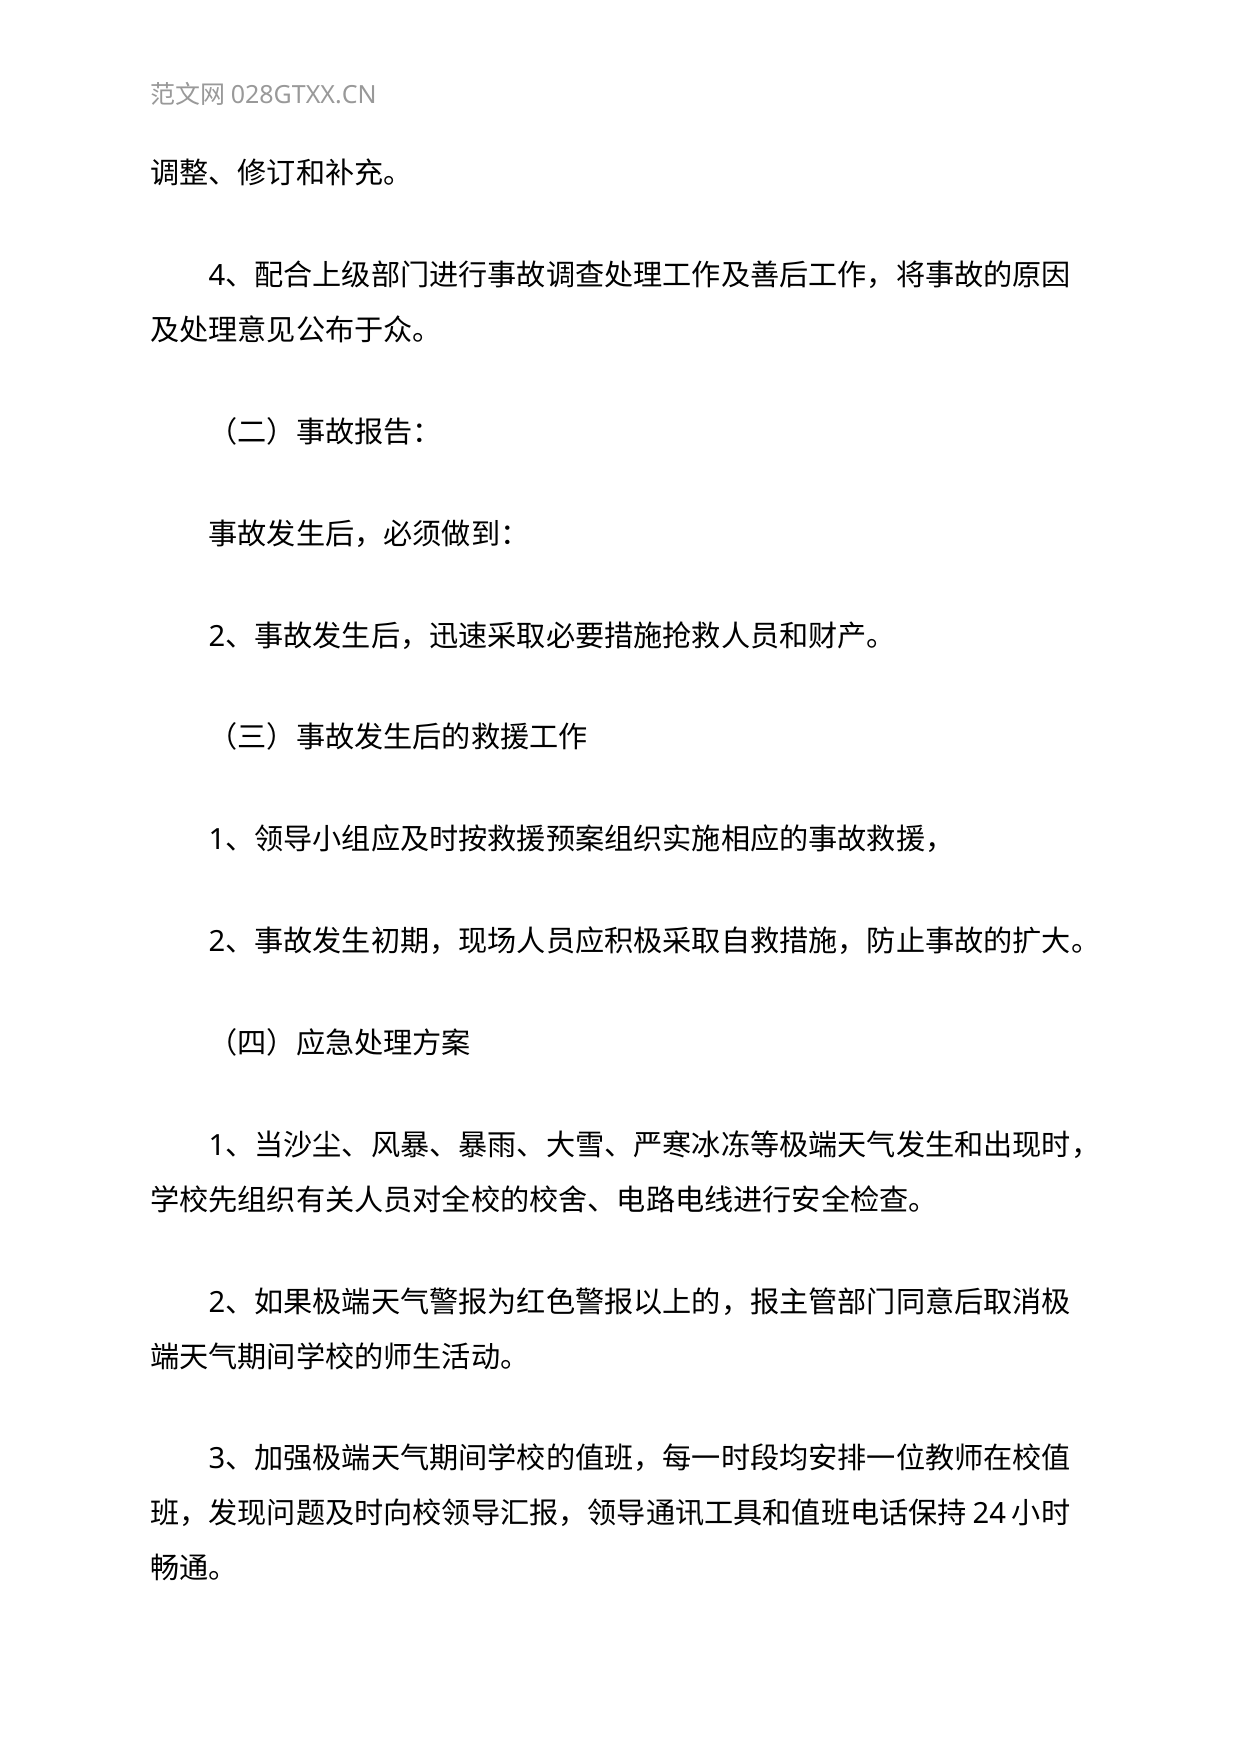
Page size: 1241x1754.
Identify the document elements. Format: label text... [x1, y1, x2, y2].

text （三）事故发生后的救援工作 [150, 714, 1090, 756]
text （二）事故报告： [150, 408, 1090, 451]
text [150, 150, 1090, 192]
text 2、事故发生初期，现场人员应积极采取自救措施，防止事故的扩大。 [150, 918, 1090, 960]
text 事故发生后，必须做到： [150, 510, 1090, 553]
text 2、事故发生后，迅速采取必要措施抢救人员和财产。 [150, 612, 1090, 654]
text 1、领导小组应及时按救援预案组织实施相应的事故救援， [150, 816, 1090, 858]
text 4、配合上级部门进行事故调查处理工作及善后工作，将事故的原因及处理意见公布于众。 [150, 252, 1090, 349]
text 1、当沙尘、风暴、暴雨、大雪、严寒冰冻等极端天气发生和出现时，学校先组织有关人员对全校的校舍、电路电线进行安全检查。 [150, 1122, 1090, 1219]
text 2、如果极端天气警报为红色警报以上的，报主管部门同意后取消极端天气期间学校的师生活动。 [150, 1278, 1090, 1376]
text 3、加强极端天气期间学校的值班，每一时段均安排一位教师在校值班，发现问题及时向校领导汇报，领导通讯工具和值班电话保持24小时畅通。 [150, 1435, 1090, 1587]
text （四）应急处理方案 [150, 1020, 1090, 1062]
